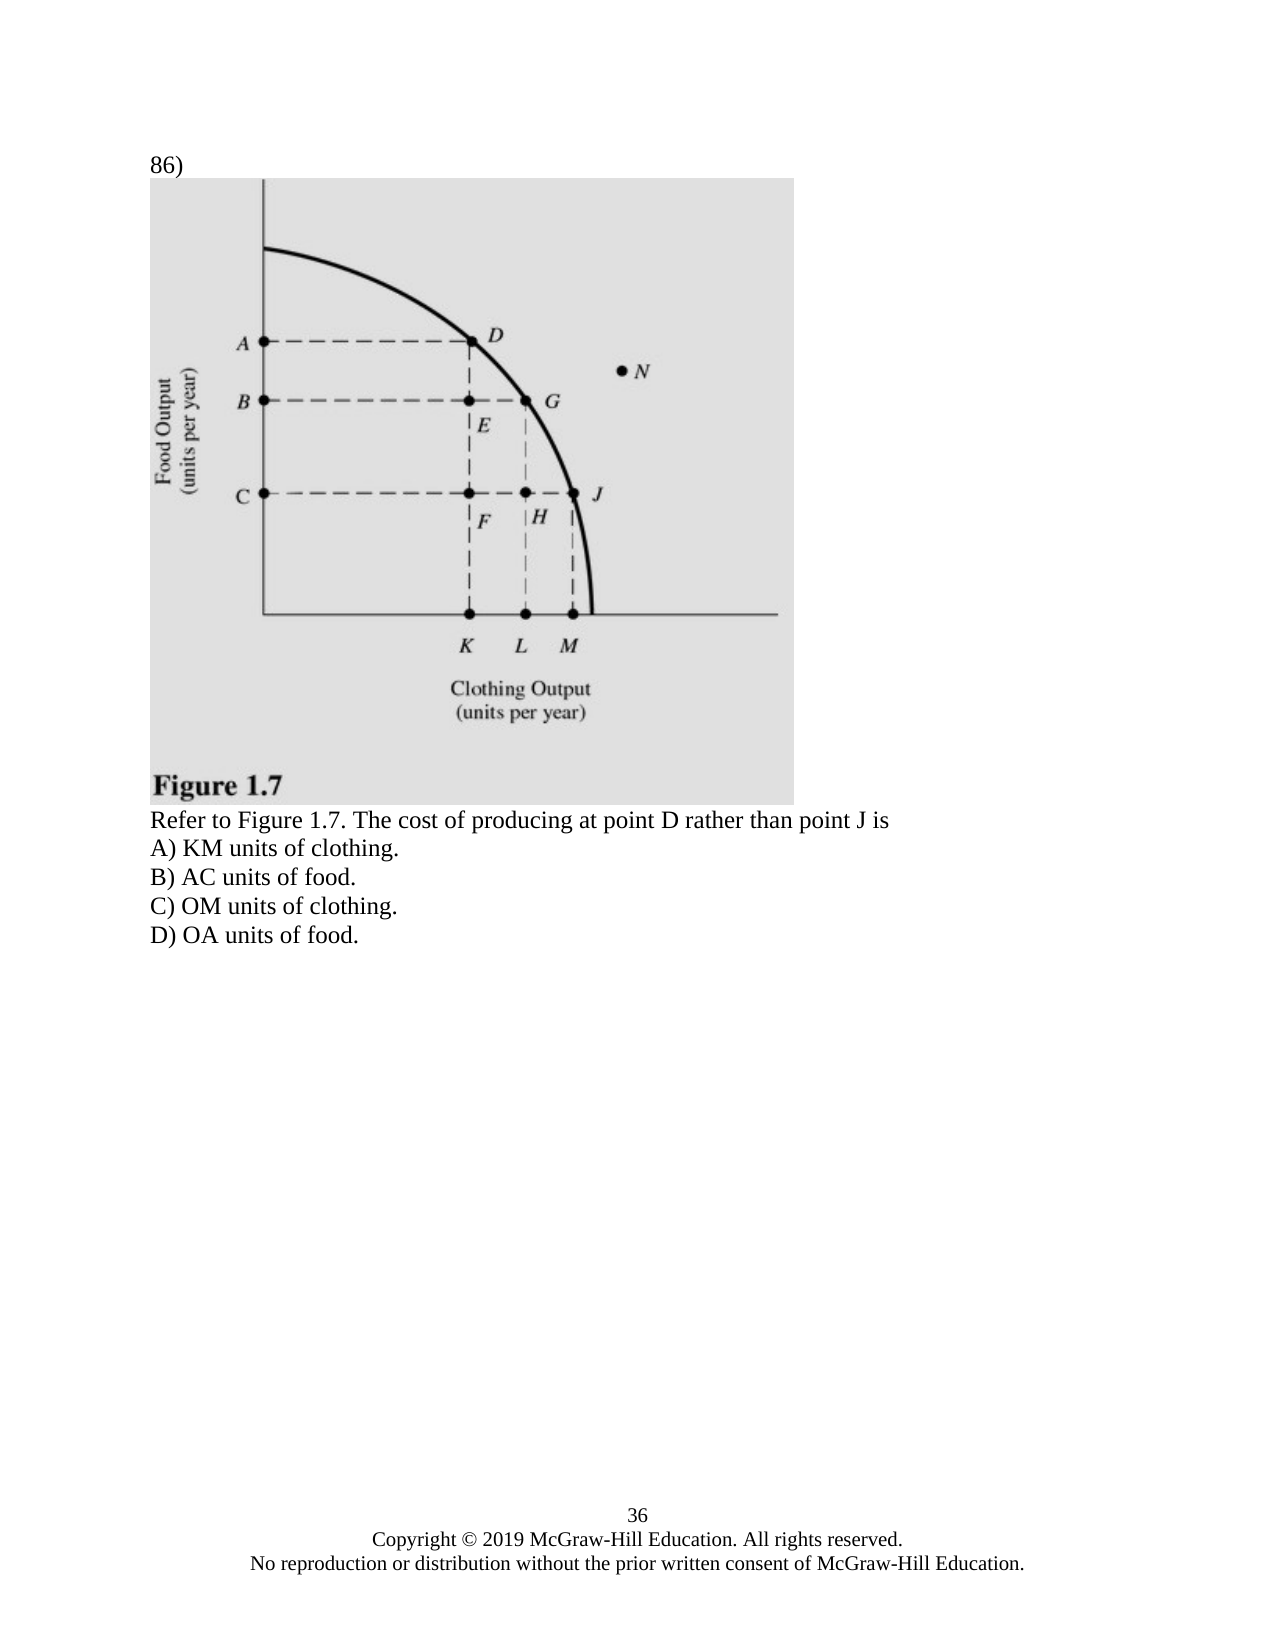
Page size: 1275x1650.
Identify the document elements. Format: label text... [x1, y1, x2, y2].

text B) AC units of food. [150, 862, 1125, 891]
text Refer to Figure 1.7. The cost of producing at point D rather than point J is [150, 805, 1125, 833]
text D) OA units of food. [150, 920, 1125, 948]
text 86) [150, 150, 1125, 179]
text C) OM units of clothing. [150, 891, 1125, 920]
picture [150, 178, 794, 805]
text A) KM units of clothing. [150, 833, 1125, 862]
